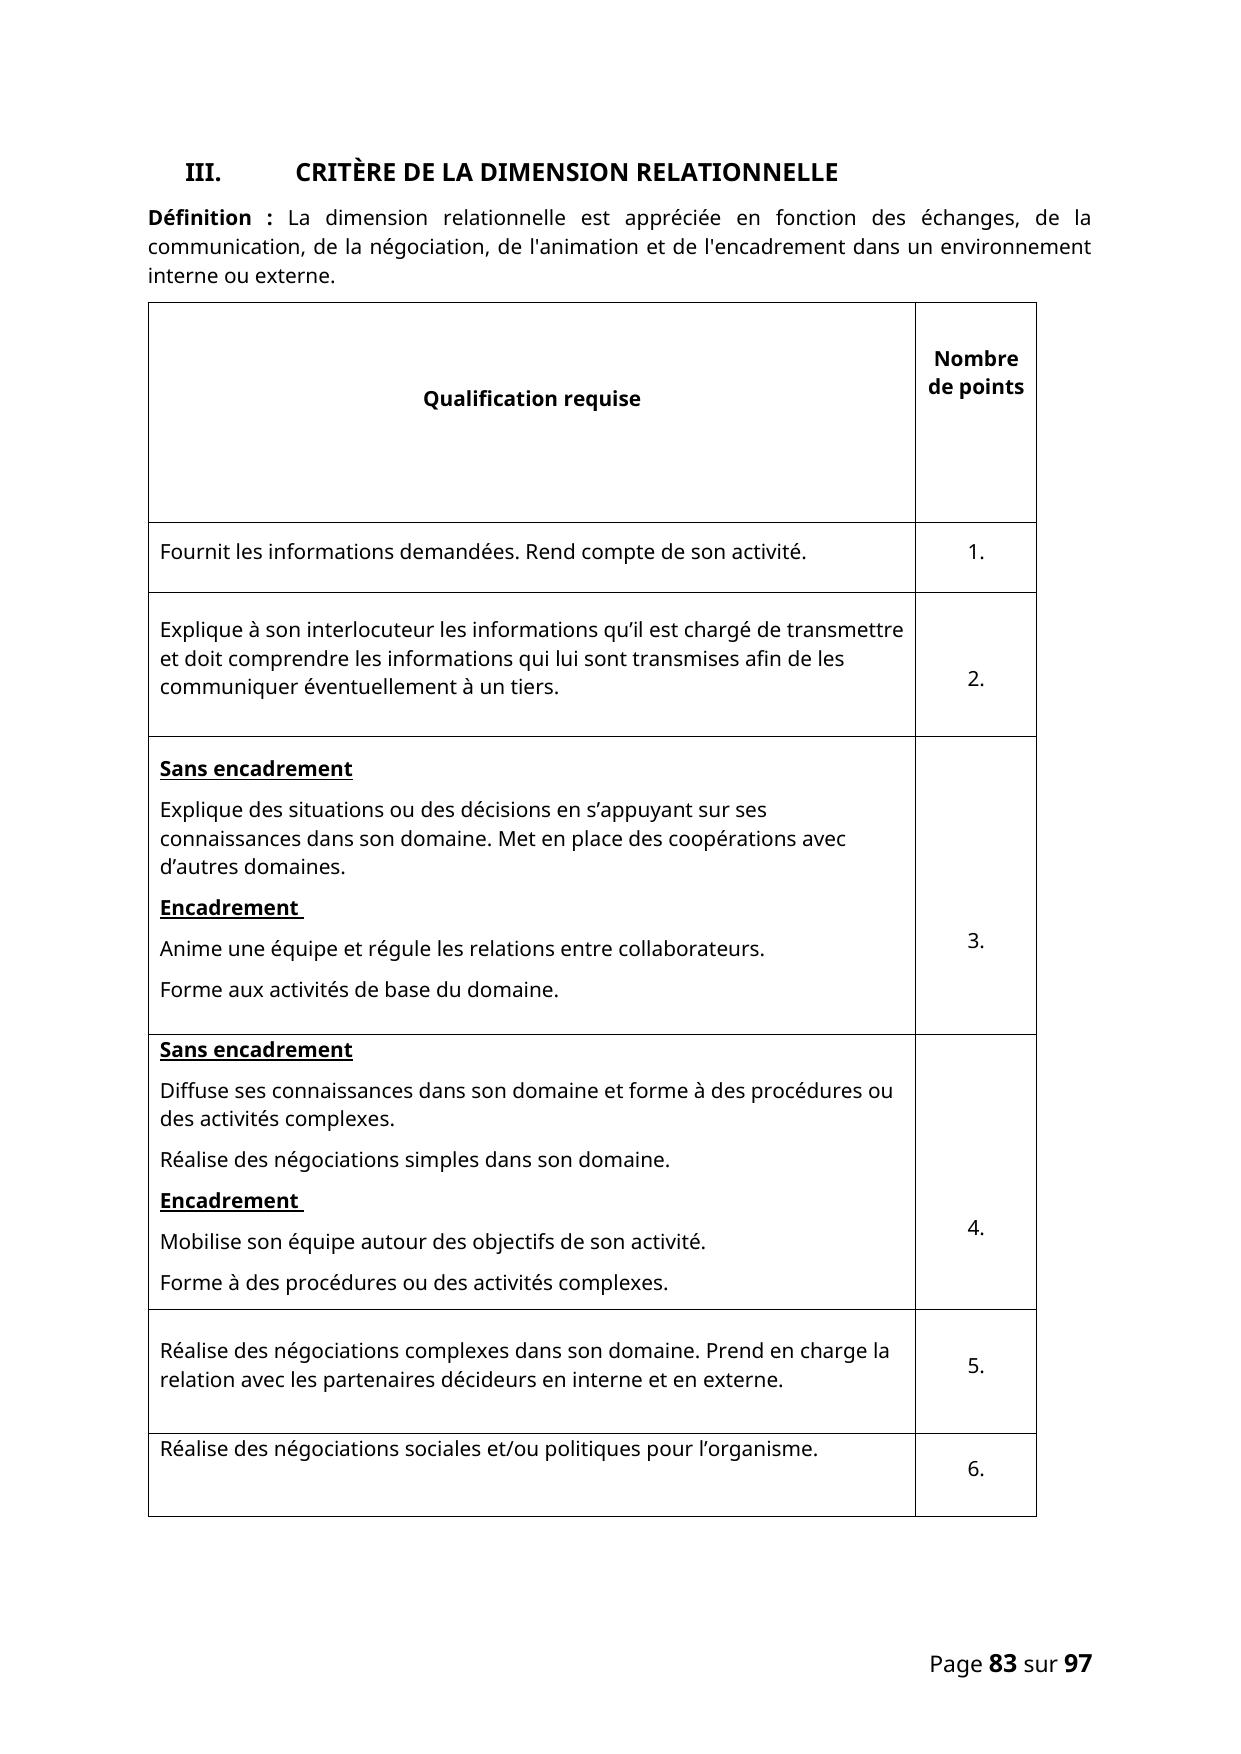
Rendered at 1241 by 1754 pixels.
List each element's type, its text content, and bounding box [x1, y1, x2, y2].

table_header Qualification requise [149, 303, 915, 522]
table_cell Fournit les informations demandées. Rend compte de son activité. [149, 523, 915, 592]
table_cell Explique à son interlocuteur les informations qu’il est chargé de transmettre et doit comprendre les informations qui lui sont transmises afin de les communiquer éventuellement à un tiers. [149, 593, 915, 736]
table_cell 1. [916, 523, 1036, 592]
table_cell 3. [916, 737, 1036, 1034]
table_cell Sans encadrement Diffuse ses connaissances dans son domaine et forme à des procédures ou des activités complexes. Réalise des négociations simples dans son domaine. Encadrement Mobilise son équipe autour des objectifs de son activité. Forme à des procédures ou des activités complexes. [149, 1035, 915, 1309]
table_cell 5. [916, 1310, 1036, 1433]
table_cell Réalise des négociations sociales et/ou politiques pour l’organisme. [149, 1434, 915, 1516]
table_header Nombre de points [916, 303, 1036, 522]
subtitle Critère de la dimension relationnelle [185, 155, 1092, 189]
table_cell Réalise des négociations complexes dans son domaine. Prend en charge la relation avec les partenaires décideurs en interne et en externe. [149, 1310, 915, 1433]
table_cell 6. [916, 1434, 1036, 1516]
table_cell Sans encadrement Explique des situations ou des décisions en s’appuyant sur ses connaissances dans son domaine. Met en place des coopérations avec d’autres domaines. Encadrement Anime une équipe et régule les relations entre collaborateurs. Forme aux activités de base du domaine. [149, 737, 915, 1034]
table_cell 4. [916, 1035, 1036, 1309]
table_cell 2. [916, 593, 1036, 736]
text Définition : La dimension relationnelle est appréciée en fonction des échanges, de la communication, de la négociation, de l'animation et de l'encadrement dans un environnement interne ou externe. [148, 202, 1092, 289]
